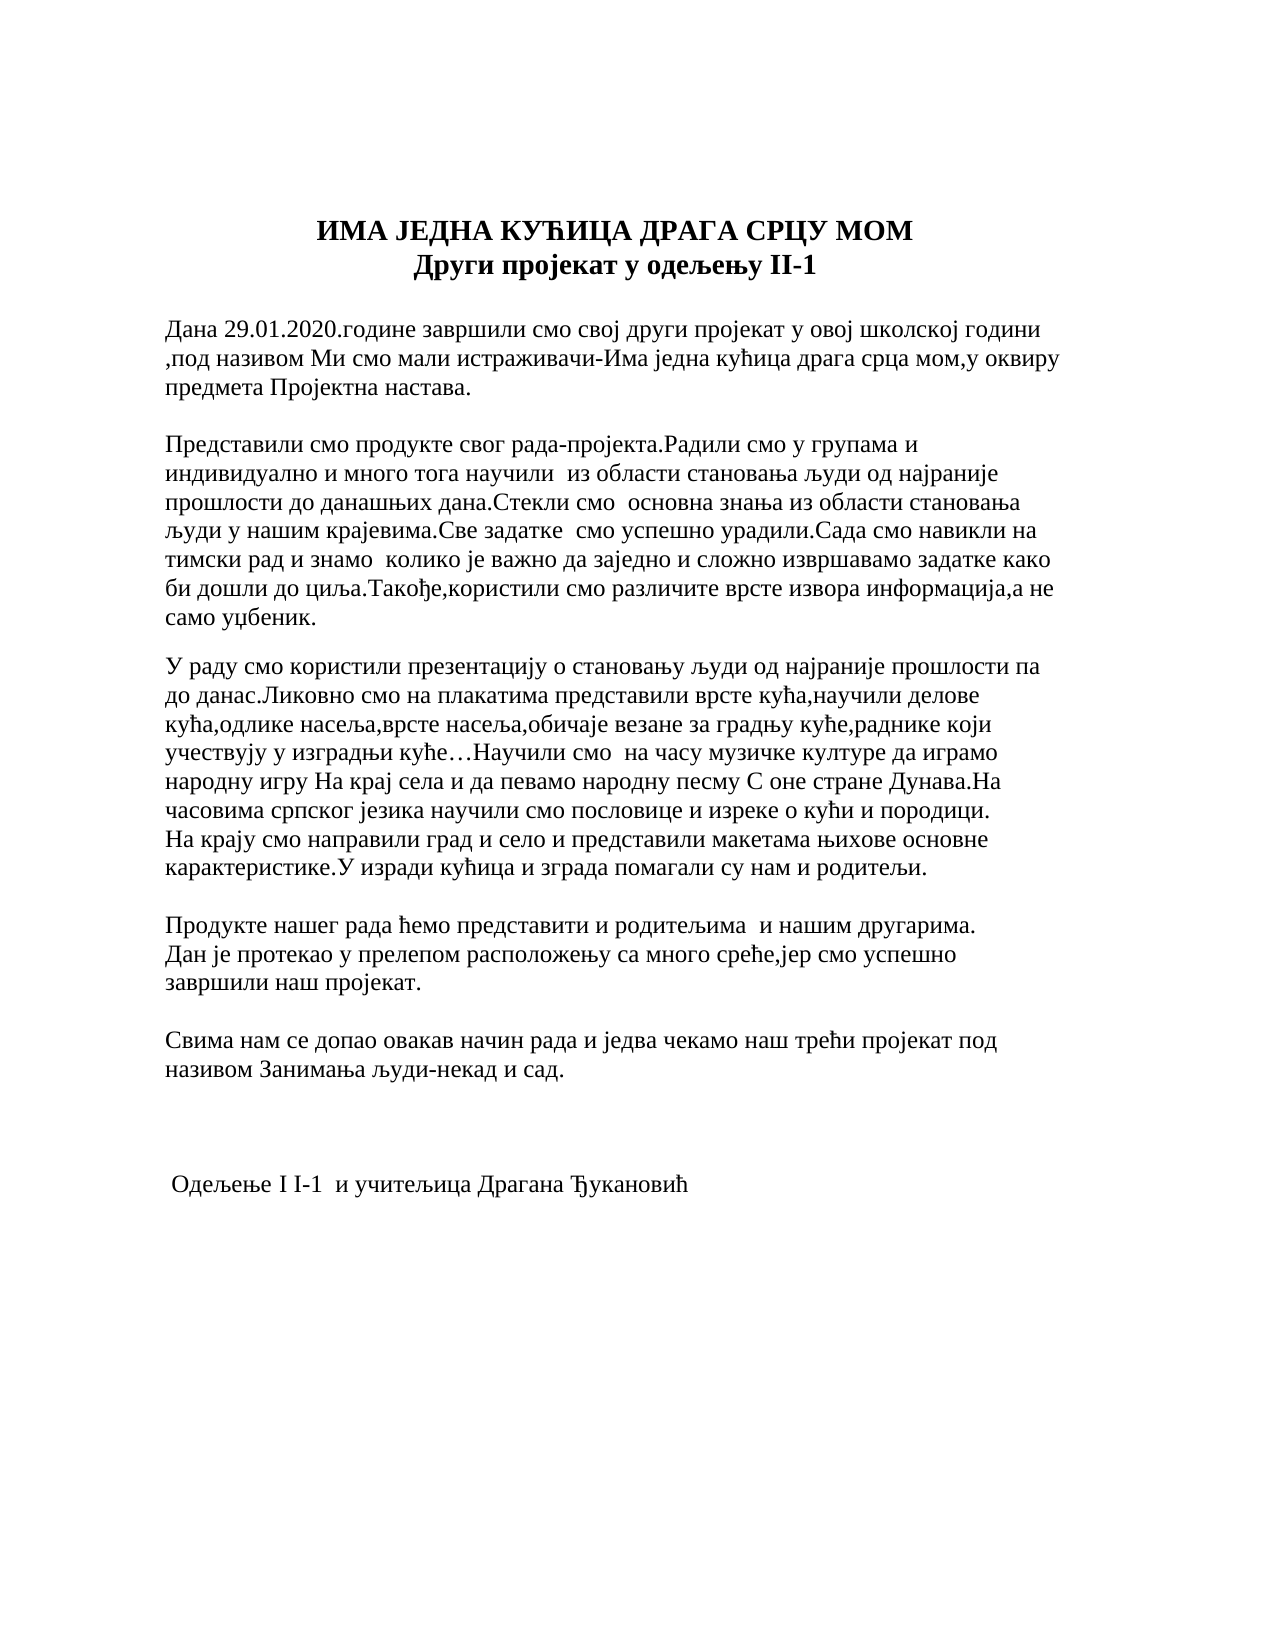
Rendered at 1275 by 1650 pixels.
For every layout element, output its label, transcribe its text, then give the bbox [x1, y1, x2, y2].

text Одељење I I-1 и учитељица Драгана Ђукановић [165, 1169, 1065, 1197]
text Представили смо продукте свог рада-пројекта.Радили смо у групама и индивидуално и много тога научили из области становања људи од најраније прошлости до данашњих дана.Стекли смо основна знања из области становања људи у нашим крајевима.Све задатке смо успешно урадили.Сада смо навикли на тимски рад и знамо колико је важно да заједно и сложно извршавамо задатке како би дошли до циља.Такође,користили смо различите врсте извора информација,а не само уџбеник. [165, 429, 1065, 630]
text Дана 29.01.2020.године завршили смо свој други пројекат у овој школској години ,под називом Ми смо мали истраживачи-Има једна кућица драга срца мом,у оквиру предмета Пројектна настава. [165, 314, 1065, 400]
text Свима нам се допао овакав начин рада и једва чекамо наш трећи пројекат под називом Занимања људи-некад и сад. [165, 1025, 1065, 1082]
text Дан је протекао у прелепом расположењу са много среће,јер смо успешно завршили наш пројекат. [165, 939, 1065, 996]
text У раду смо користили презентацију о становању људи од најраније прошлости па до данас.Ликовно смо на плакатима представили врсте кућа,научили делове кућа,одлике насеља,врсте насеља,обичаје везане за градњу куће,раднике који учествују у изградњи куће…Научили смо на часу музичке културе да играмо народну игру На крај села и да певамо народну песму С оне стране Дунава.На часовима српског језика научили смо пословице и изреке о кући и породици. [165, 651, 1065, 824]
text Продукте нашег рада ћемо представити и родитељима и нашим другарима. [165, 910, 1065, 939]
text На крају смо направили град и село и представили макетама њихове основне карактеристике.У изради кућица и зграда помагали су нам и родитељи. [165, 824, 1065, 881]
text ИМА ЈЕДНА КУЋИЦА ДРАГА СРЦУ МОМ [165, 213, 1065, 247]
text Други пројекат у одељењу II-1 [165, 247, 1065, 281]
